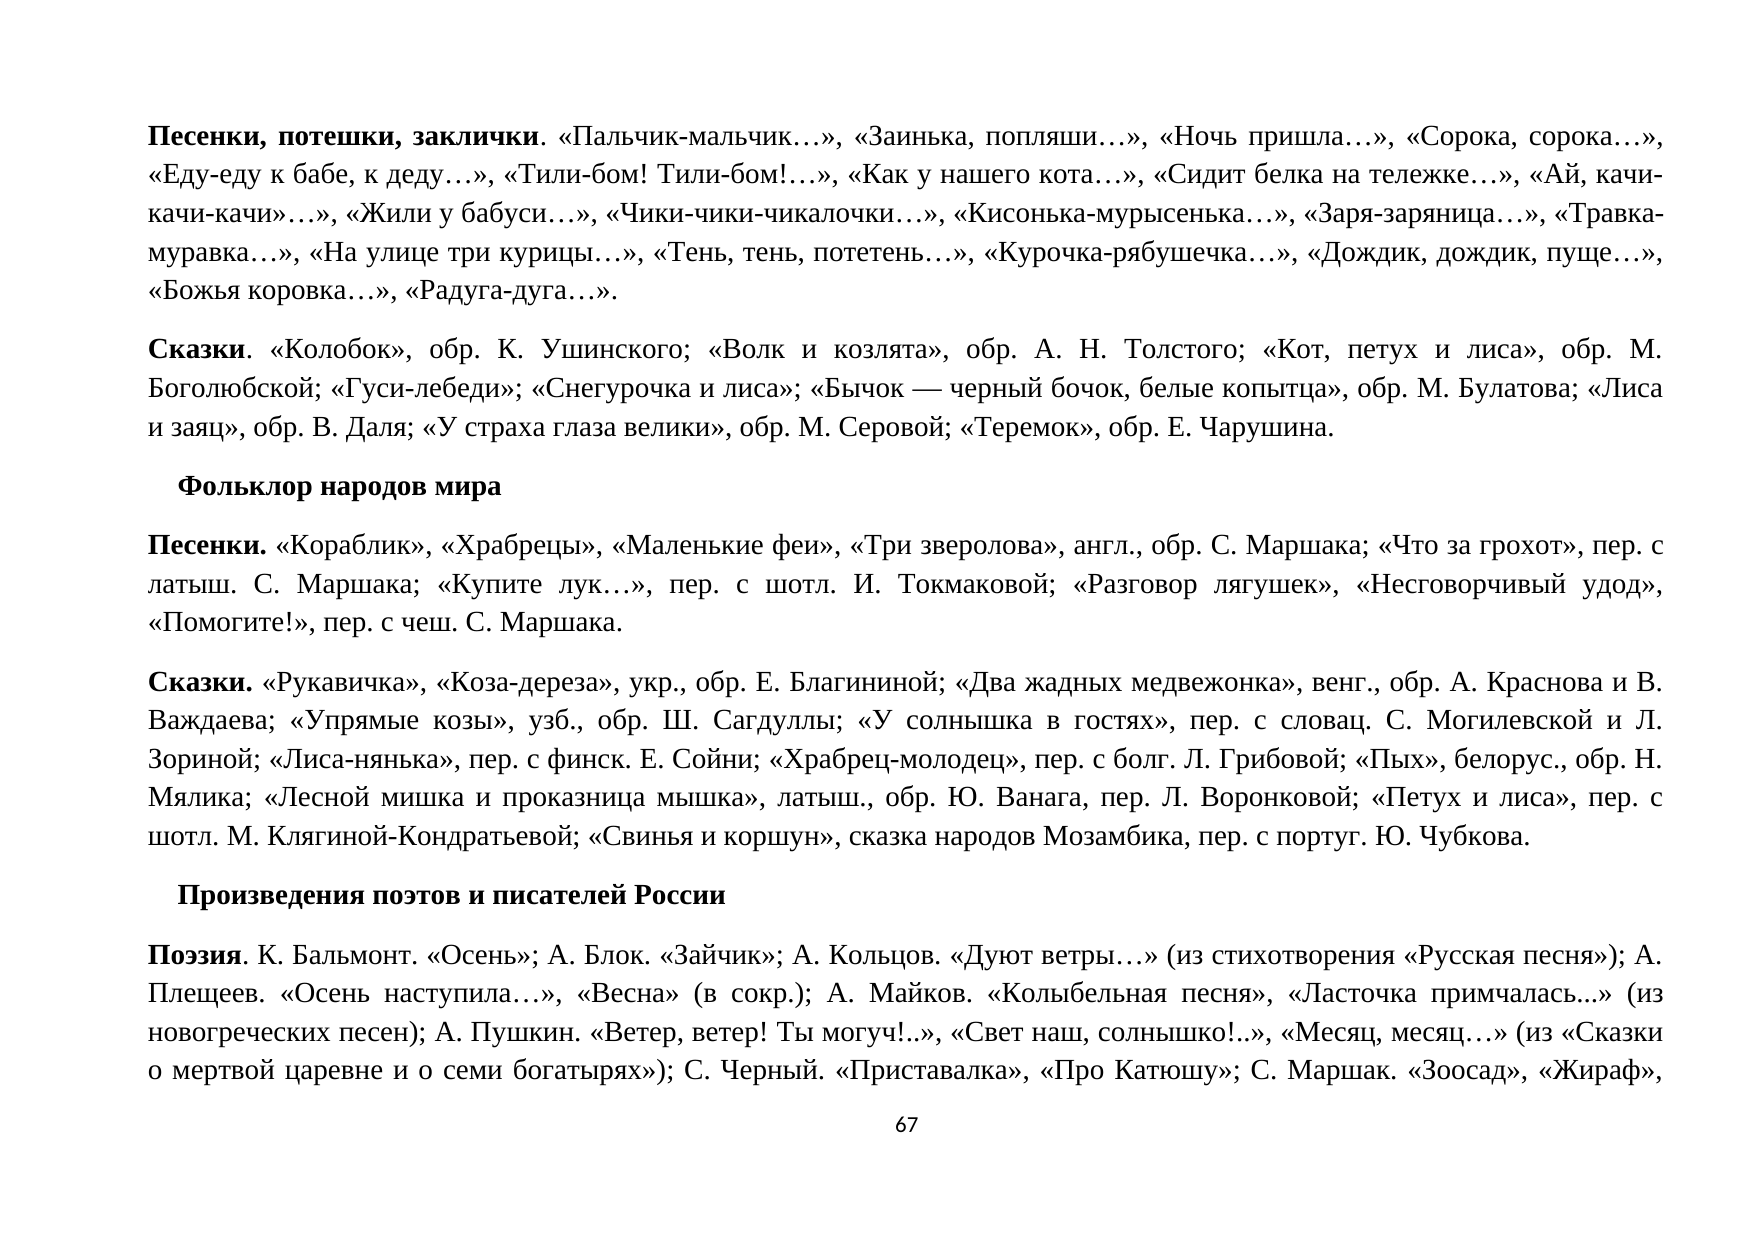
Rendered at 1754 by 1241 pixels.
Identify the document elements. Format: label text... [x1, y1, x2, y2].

text Песенки. «Кораблик», «Храбрецы», «Маленькие феи», «Три зверолова», англ., обр. С. Маршака; «Что за грохот», пер. с латыш. С. Маршака; «Купите лук…», пер. с шотл. И. Токмаковой; «Разговор лягушек», «Несговорчивый удод», «Помогите!», пер. с чеш. С. Маршака. [148, 527, 1665, 638]
text Сказки. «Рукавичка», «Коза-дереза», укр., обр. Е. Благининой; «Два жадных медвежонка», венг., обр. А. Краснова и В. Важдаева; «Упрямые козы», узб., обр. Ш. Сагдуллы; «У солнышка в гостях», пер. с словац. С. Могилевской и Л. Зориной; «Лиса-нянька», пер. с финск. Е. Сойни; «Храбрец-молодец», пер. с болг. Л. Грибовой; «Пых», белорус., обр. Н. Мялика; «Лесной мишка и проказница мышка», латыш., обр. Ю. Ванага, пер. Л. Воронковой; «Петух и лиса», пер. с шотл. М. Клягиной-Кондратьевой; «Свинья и коршун», сказка народов Мозамбика, пер. с португ. Ю. Чубкова. [148, 664, 1665, 852]
text Фольклор народов мира [177, 468, 1665, 502]
text Сказки. «Колобок», обр. К. Ушинского; «Волк и козлята», обр. А. Н. Толстого; «Кот, петух и лиса», обр. М. Боголюбской; «Гуси-лебеди»; «Снегурочка и лиса»; «Бычок — черный бочок, белые копытца», обр. М. Булатова; «Лиса и заяц», обр. В. Даля; «У страха глаза велики», обр. М. Серовой; «Теремок», обр. Е. Чарушина. [148, 332, 1665, 442]
text Произведения поэтов и писателей России [177, 877, 1665, 911]
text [148, 937, 1665, 1086]
text Песенки, потешки, заклички. «Пальчик-мальчик…», «Заинька, попляши…», «Ночь пришла…», «Сорока, сорока…», «Еду-еду к бабе, к деду…», «Тили-бом! Тили-бом!…», «Как у нашего кота…», «Сидит белка на тележке…», «Ай, качи-качи-качи»…», «Жили у бабуси…», «Чики-чики-чикалочки…», «Кисонька-мурысенька…», «Заря-заряница…», «Травка-муравка…», «На улице три курицы…», «Тень, тень, потетень…», «Курочка-рябушечка…», «Дождик, дождик, пуще…», «Божья коровка…», «Радуга-дуга…». [148, 118, 1665, 306]
